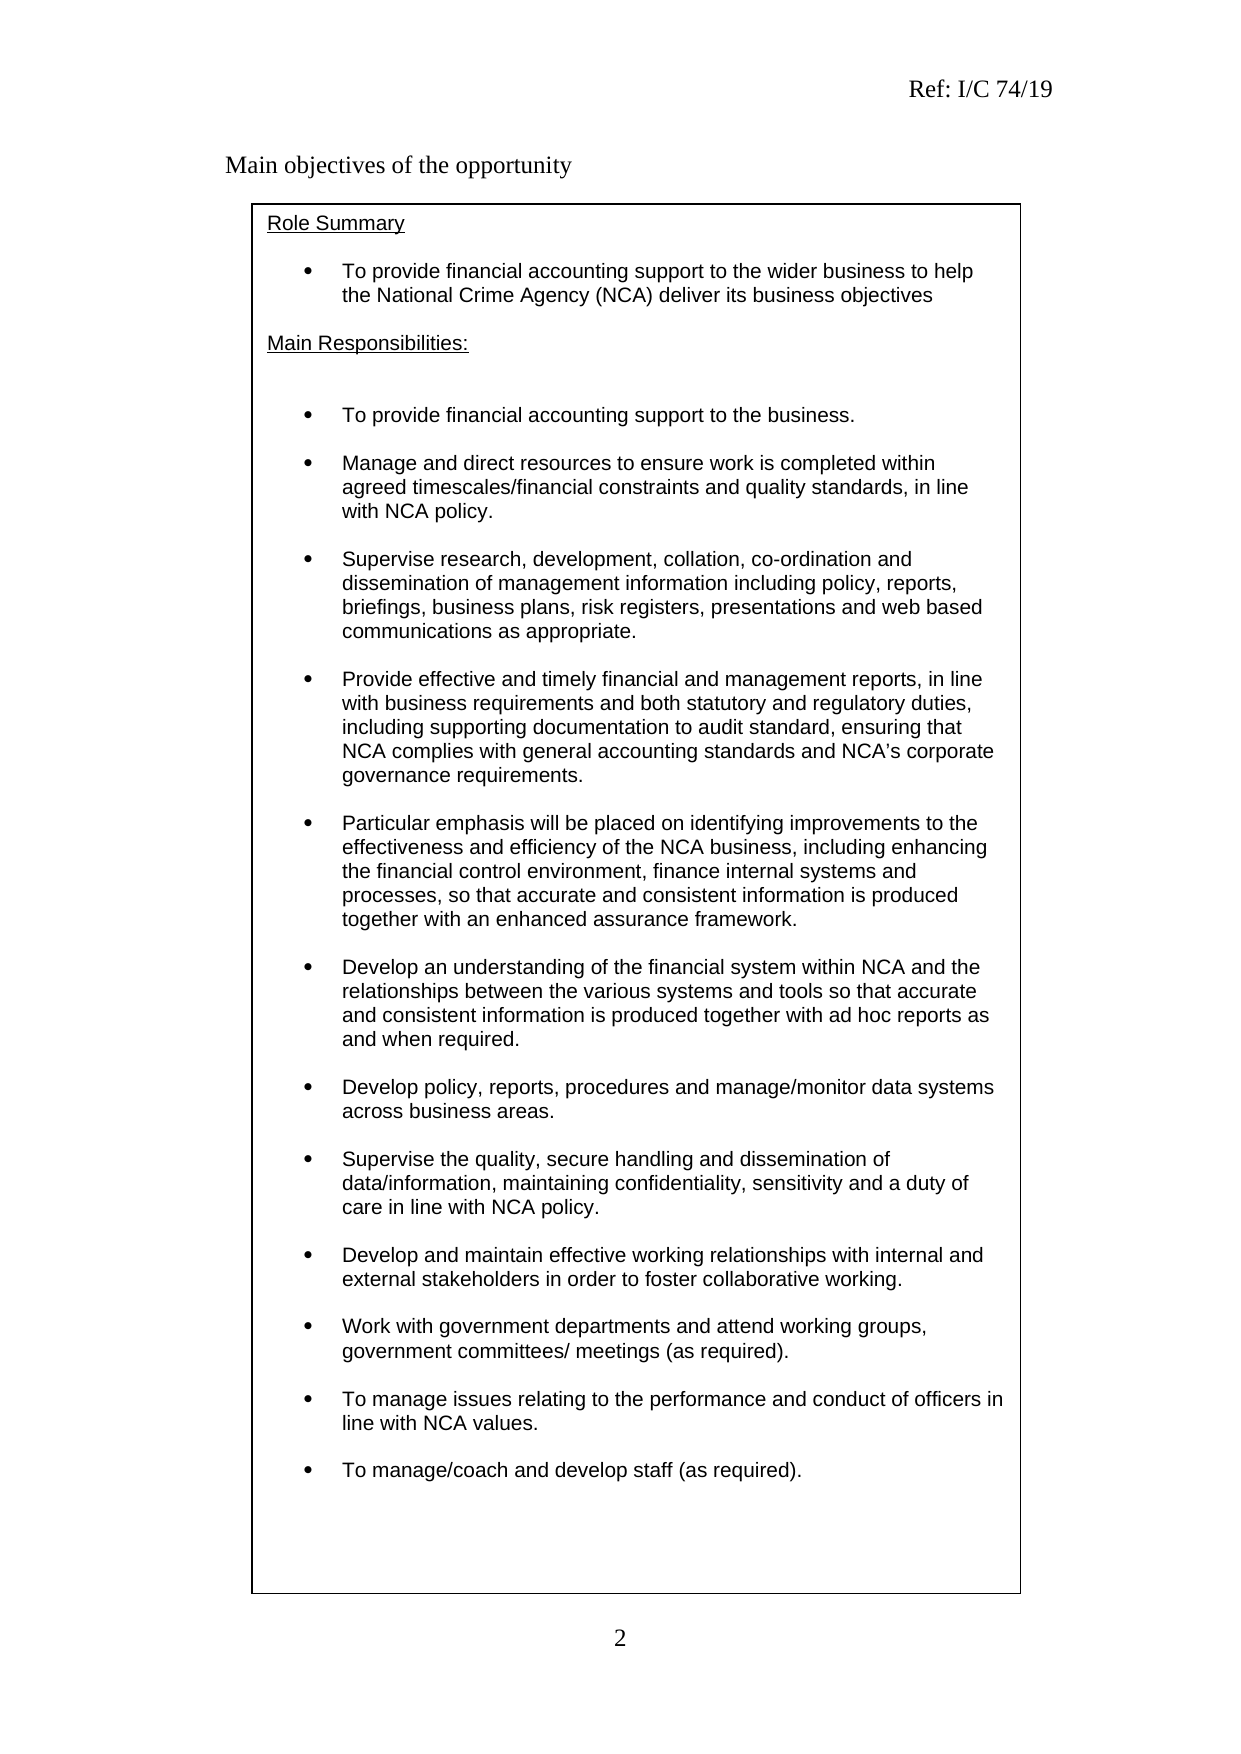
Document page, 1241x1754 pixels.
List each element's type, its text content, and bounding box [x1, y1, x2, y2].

text Main objectives of the opportunity [187, 150, 1053, 179]
